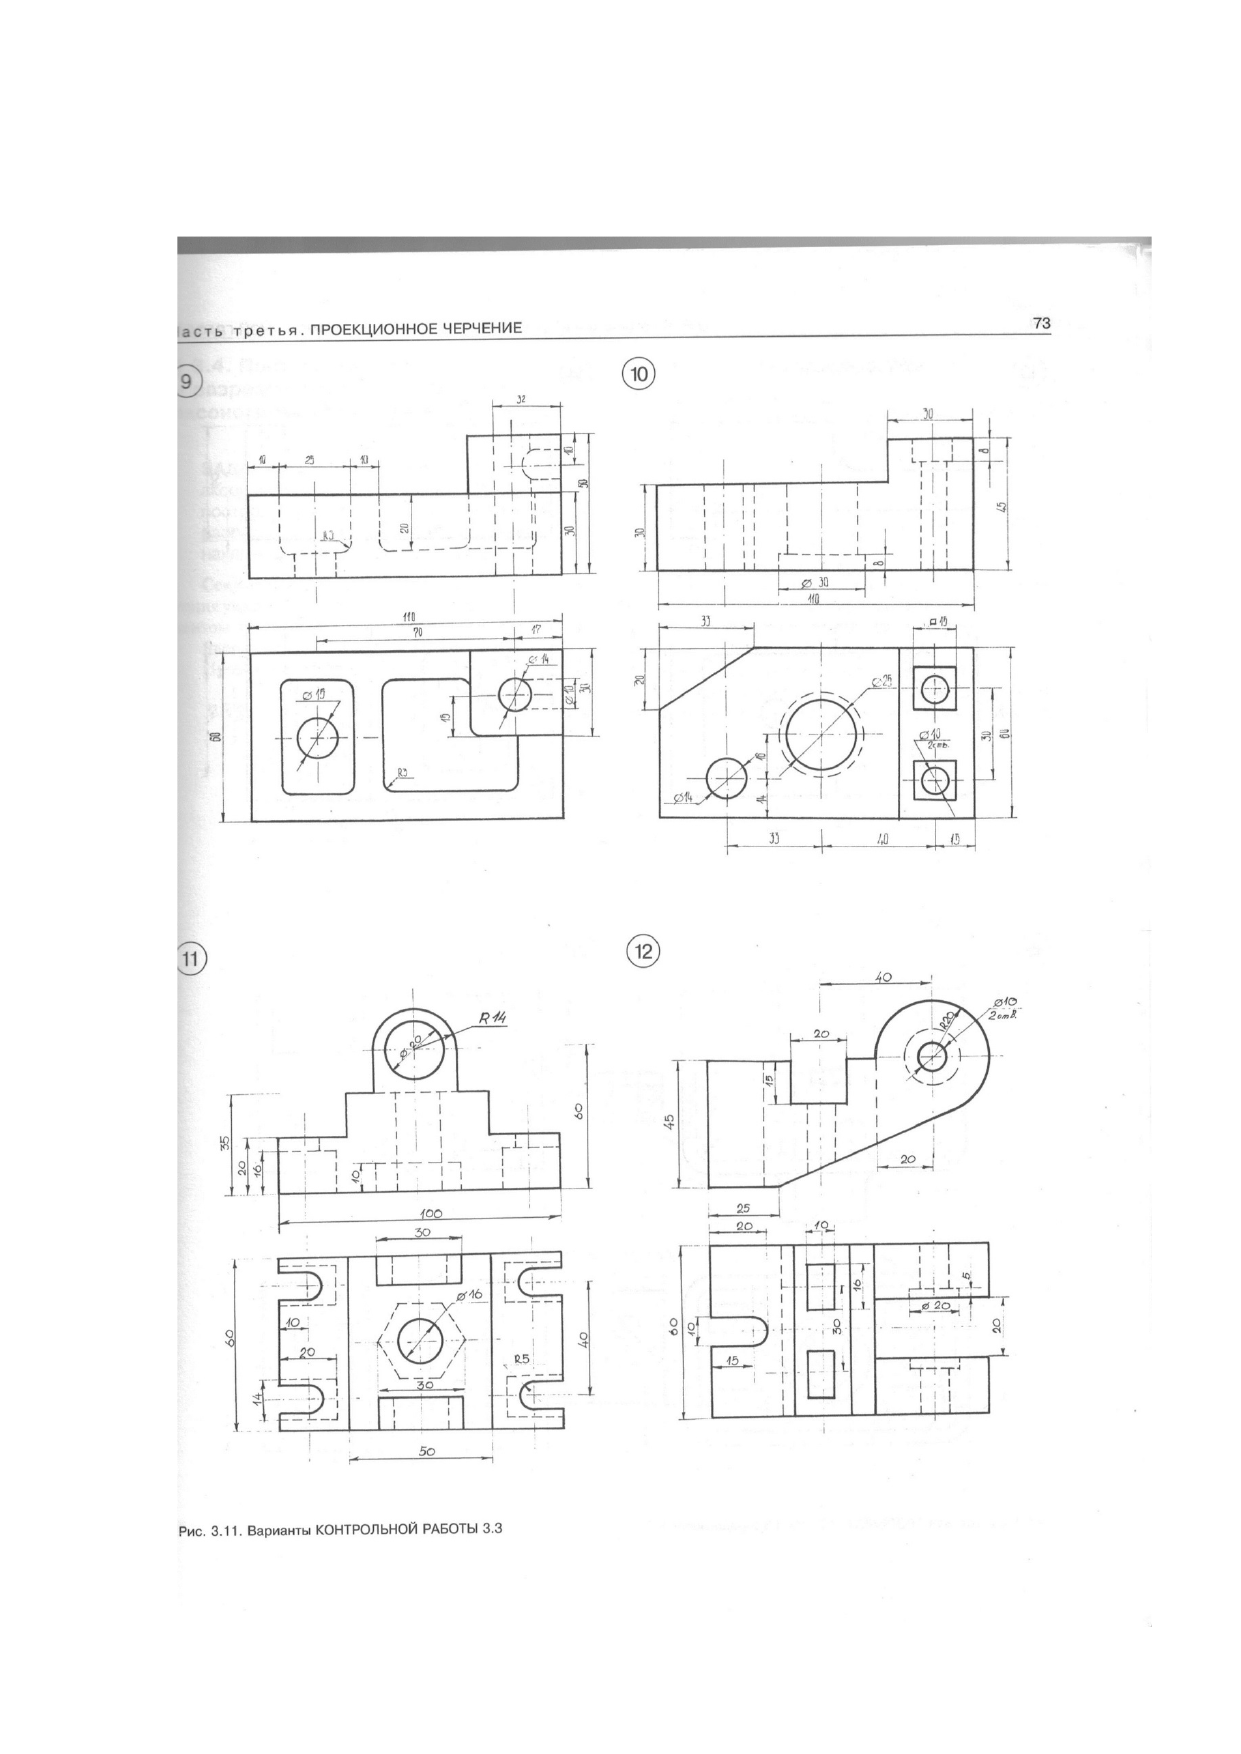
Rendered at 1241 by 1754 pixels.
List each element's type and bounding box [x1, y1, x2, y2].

picture [177, 236, 1152, 1627]
